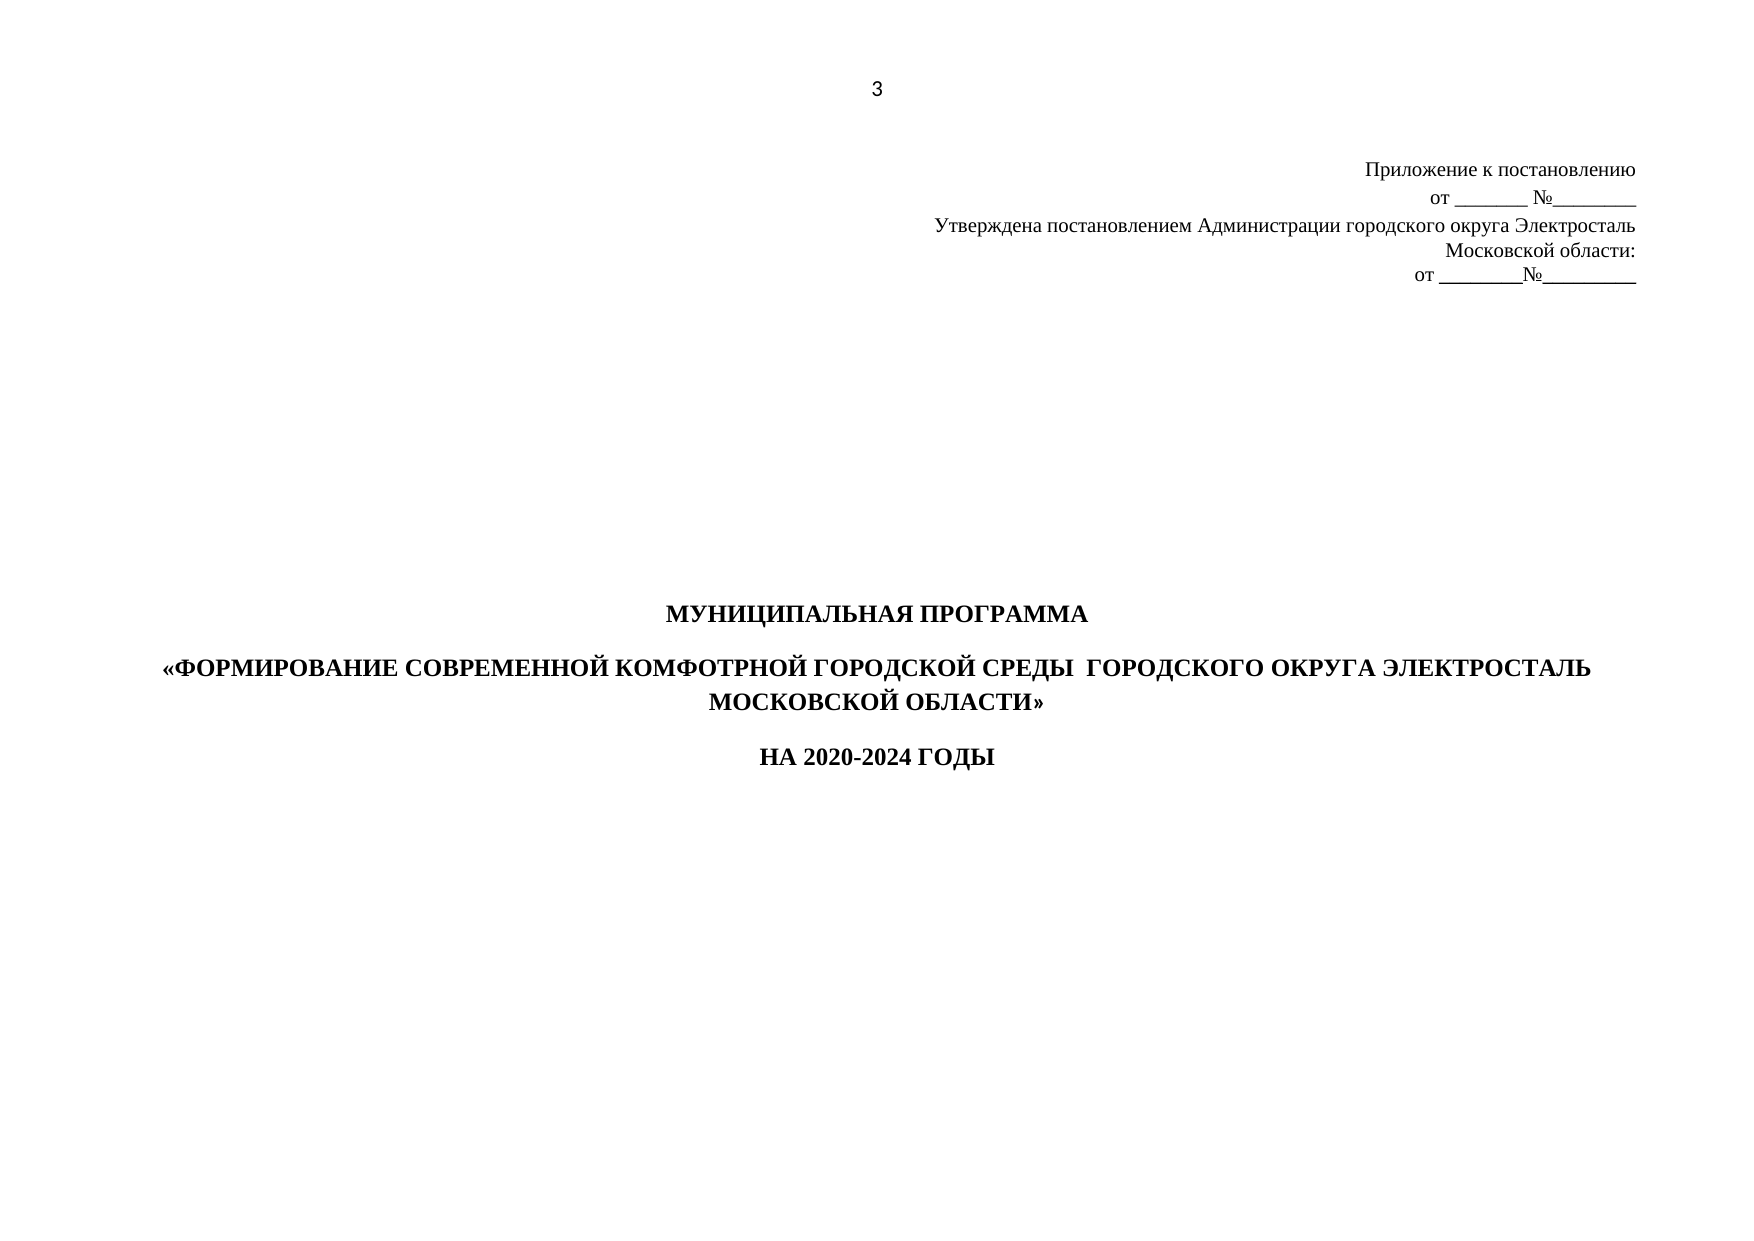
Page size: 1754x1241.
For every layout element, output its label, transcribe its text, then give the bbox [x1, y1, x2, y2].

text НА 2020-2024 ГОДЫ [118, 742, 1636, 771]
text от ________№_________ [118, 262, 1636, 286]
text от _______ №________ [118, 185, 1636, 209]
text Утверждена постановлением Администрации городского округа Электросталь [118, 213, 1636, 238]
text Приложение к постановлению [118, 157, 1636, 181]
text «ФОРМИРОВАНИЕ СОВРЕМЕННОЙ КОМФОТРНОЙ ГОРОДСКОЙ СРЕДЫ ГОРОДСКОГО ОКРУГА ЭЛЕКТРОСТАЛЬ МОСКОВСКОЙ ОБЛАСТИ» [118, 653, 1636, 717]
text Московской области: [118, 238, 1636, 262]
text МУНИЦИПАЛЬНАЯ ПРОГРАММА [118, 599, 1636, 628]
